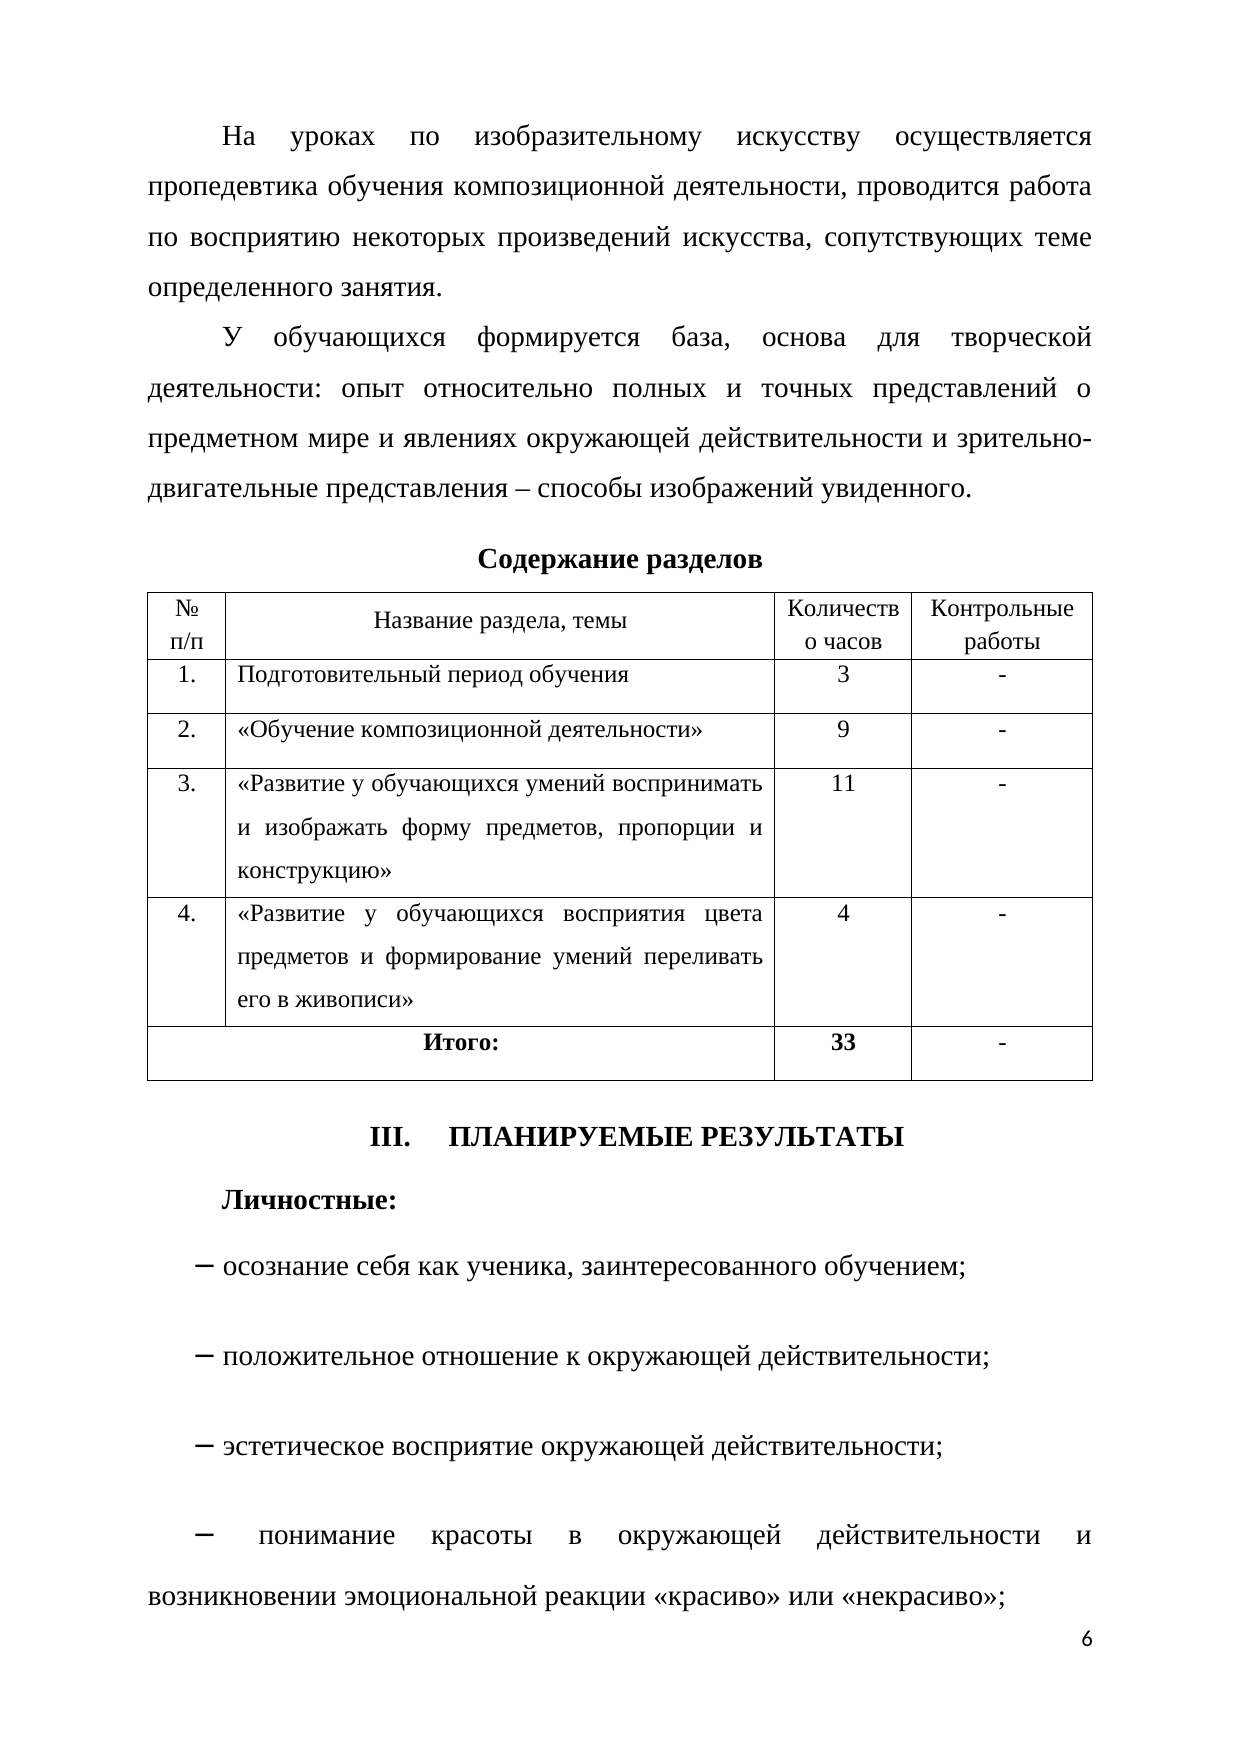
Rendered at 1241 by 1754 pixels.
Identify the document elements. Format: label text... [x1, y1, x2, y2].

text На уроках по изобразительному искусству осуществляется пропедевтика обучения композиционной деятельности, проводится работа по восприятию некоторых произведений искусства, сопутствующих теме определенного занятия. [148, 118, 1092, 303]
table_cell «Обучение композиционной деятельности» [226, 714, 774, 767]
table_cell 2. [148, 714, 225, 767]
table_cell - [912, 898, 1092, 1026]
table_cell - [912, 714, 1092, 767]
table_header Контрольные работы [912, 593, 1092, 658]
table_cell 33 [775, 1027, 911, 1080]
table_header № п/п [148, 593, 225, 658]
table_cell 11 [775, 769, 911, 897]
subtitle ПЛАНИРУЕМЫЕ РЕЗУЛЬТАТЫ [223, 1119, 1092, 1152]
table_cell «Развитие у обучающихся умений воспринимать и изображать форму предметов, пропорции и конструкцию» [226, 769, 774, 897]
table_cell Итого: [148, 1027, 774, 1080]
table_cell 3. [148, 769, 225, 897]
list эстетическое восприятие окружающей действительности; [148, 1412, 1092, 1472]
table_cell «Развитие у обучающихся восприятия цвета предметов и формирование умений переливать его в живописи» [226, 898, 774, 1026]
text У обучающихся формируется база, основа для творческой деятельности: опыт относительно полных и точных представлений о предметном мире и явлениях окружающей действительности и зрительно-двигательные представления – способы изображений увиденного. [148, 319, 1092, 504]
table_cell 3 [775, 660, 911, 713]
list понимание красоты в окружающей действительности и возникновении эмоциональной реакции «красиво» или «некрасиво»; [148, 1502, 1092, 1612]
table_cell - [912, 660, 1092, 713]
list положительное отношение к окружающей действительности; [148, 1322, 1092, 1382]
table_cell Подготовительный период обучения [226, 660, 774, 713]
table_cell 4 [775, 898, 911, 1026]
text Личностные: [148, 1182, 1092, 1216]
table_header Название раздела, темы [226, 593, 774, 658]
table_cell - [912, 1027, 1092, 1080]
table_header Количество часов [775, 593, 911, 658]
table_cell 9 [775, 714, 911, 767]
table_cell - [912, 769, 1092, 897]
list осознание себя как ученика, заинтересованного обучением; [148, 1233, 1092, 1292]
text Содержание разделов [148, 541, 1092, 575]
table_cell 4. [148, 898, 225, 1026]
table_cell 1. [148, 660, 225, 713]
